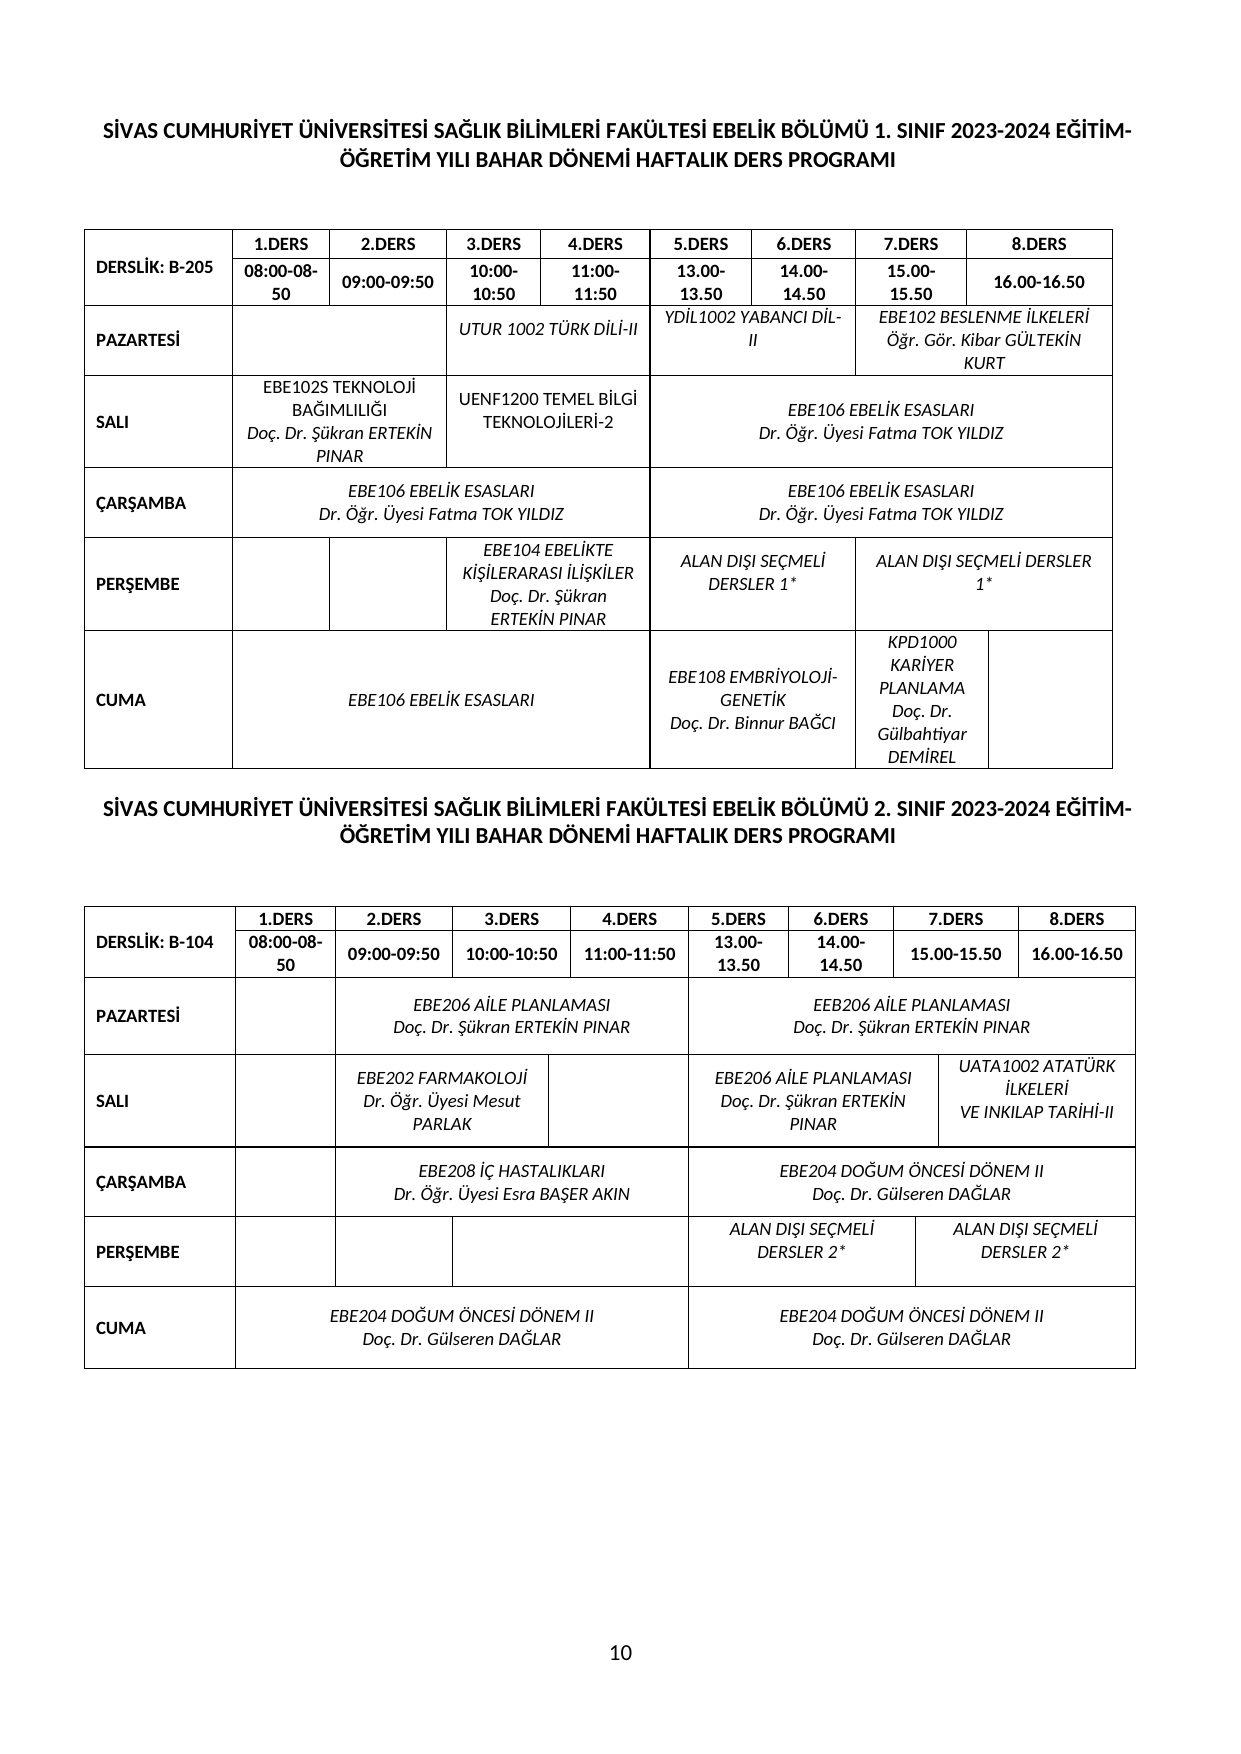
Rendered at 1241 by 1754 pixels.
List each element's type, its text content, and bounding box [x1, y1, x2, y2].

table_cell EBE204 DOĞUM ÖNCESİ DÖNEM II Doç. Dr. Gülseren DAĞLAR [689, 1148, 1135, 1216]
table_cell [989, 631, 1112, 768]
table_cell ÇARŞAMBA [85, 1148, 235, 1216]
table_cell PAZARTESİ [85, 306, 232, 374]
table_cell CUMA [85, 631, 232, 768]
table_cell 09:00-09:50 [336, 931, 452, 977]
table_header 4.DERS [571, 907, 688, 930]
table_cell 10:00-10:50 [447, 259, 540, 305]
table_cell PERŞEMBE [85, 538, 232, 630]
table_cell EBE106 EBELİK ESASLARI [233, 631, 649, 768]
table_cell KPD1000 KARİYER PLANLAMA Doç. Dr. Gülbahtiyar DEMİREL [856, 631, 988, 768]
table_cell EBE108 EMBRİYOLOJİ-GENETİK Doç. Dr. Binnur BAĞCI [651, 631, 855, 768]
table_header 2.DERS [330, 230, 446, 258]
table_cell 11:00-11:50 [571, 931, 688, 977]
table_cell [236, 978, 335, 1054]
table_cell UATA1002 ATATÜRK İLKELERİ VE INKILAP TARİHİ-II [939, 1055, 1135, 1146]
table_cell [236, 1217, 335, 1286]
table_cell EBE204 DOĞUM ÖNCESİ DÖNEM II Doç. Dr. Gülseren DAĞLAR [689, 1287, 1135, 1368]
table_cell [453, 1217, 688, 1286]
table_cell EBE106 EBELİK ESASLARI Dr. Öğr. Üyesi Fatma TOK YILDIZ [651, 376, 1112, 467]
table_cell 16.00-16.50 [967, 259, 1112, 305]
table_header 4.DERS [541, 230, 649, 258]
table_cell EBE106 EBELİK ESASLARI Dr. Öğr. Üyesi Fatma TOK YILDIZ [651, 468, 1112, 537]
table_cell 08:00-08-50 [236, 931, 335, 977]
table_cell [233, 538, 329, 630]
table_cell ALAN DIŞI SEÇMELİ DERSLER 1* [651, 538, 855, 630]
table_header 7.DERS [894, 907, 1018, 930]
table_header 6.DERS [752, 230, 855, 258]
table_cell [236, 1055, 335, 1146]
table_header 7.DERS [856, 230, 966, 258]
table_cell EBE102 BESLENME İLKELERİ Öğr. Gör. Kibar GÜLTEKİN KURT [856, 306, 1112, 374]
table_cell [330, 538, 446, 630]
table_cell CUMA [85, 1287, 235, 1368]
table_cell 16.00-16.50 [1019, 931, 1135, 977]
table_cell [236, 1148, 335, 1216]
table_cell [233, 306, 446, 374]
table_cell EBE102S TEKNOLOJİ BAĞIMLILIĞI Doç. Dr. Şükran ERTEKİN PINAR [233, 376, 446, 467]
table_cell 14.00-14.50 [752, 259, 855, 305]
table_header DERSLİK: B-104 [85, 907, 235, 977]
table_cell 14.00-14.50 [789, 931, 893, 977]
table_header 1.DERS [233, 230, 329, 258]
table_cell 08:00-08-50 [233, 259, 329, 305]
table_cell ÇARŞAMBA [85, 468, 232, 537]
table_header 6.DERS [789, 907, 893, 930]
table_cell SALI [85, 1055, 235, 1146]
table_header 3.DERS [453, 907, 570, 930]
table_cell UTUR 1002 TÜRK DİLİ-II [447, 306, 649, 374]
table_cell SALI [85, 376, 232, 467]
table_cell EEB206 AİLE PLANLAMASI Doç. Dr. Şükran ERTEKİN PINAR [689, 978, 1135, 1054]
table_cell 11:00-11:50 [541, 259, 649, 305]
table_cell 10:00-10:50 [453, 931, 570, 977]
text SİVAS CUMHURİYET ÜNİVERSİTESİ SAĞLIK BİLİMLERİ FAKÜLTESİ EBELİK BÖLÜMÜ 1. SINIF 2023-2024 EĞİTİM-ÖĞRETİM YILI BAHAR DÖNEMİ HAFTALIK DERS PROGRAMI [96, 117, 1140, 173]
table_header DERSLİK: B-205 [85, 230, 232, 305]
table_cell YDİL1002 YABANCI DİL-II [651, 306, 855, 374]
table_cell UENF1200 TEMEL BİLGİ TEKNOLOJİLERİ-2 [447, 376, 649, 467]
text SİVAS CUMHURİYET ÜNİVERSİTESİ SAĞLIK BİLİMLERİ FAKÜLTESİ EBELİK BÖLÜMÜ 2. SINIF 2023-2024 EĞİTİM-ÖĞRETİM YILI BAHAR DÖNEMİ HAFTALIK DERS PROGRAMI [96, 794, 1140, 850]
table_cell 15.00-15.50 [894, 931, 1018, 977]
table_cell 09:00-09:50 [330, 259, 446, 305]
table_header 5.DERS [651, 230, 751, 258]
table_cell EBE208 İÇ HASTALIKLARI Dr. Öğr. Üyesi Esra BAŞER AKIN [336, 1148, 688, 1216]
table_cell EBE206 AİLE PLANLAMASI Doç. Dr. Şükran ERTEKİN PINAR [689, 1055, 938, 1146]
table_cell 13.00-13.50 [689, 931, 788, 977]
table_cell EBE104 EBELİKTE KİŞİLERARASI İLİŞKİLER Doç. Dr. Şükran ERTEKİN PINAR [447, 538, 649, 630]
table_header 8.DERS [1019, 907, 1135, 930]
table_cell ALAN DIŞI SEÇMELİ DERSLER 2* [689, 1217, 915, 1286]
table_cell [549, 1055, 688, 1146]
table_cell 15.00-15.50 [856, 259, 966, 305]
table_cell ALAN DIŞI SEÇMELİ DERSLER 2* [916, 1217, 1135, 1286]
table_cell PERŞEMBE [85, 1217, 235, 1286]
table_header 3.DERS [447, 230, 540, 258]
table_cell EBE206 AİLE PLANLAMASI Doç. Dr. Şükran ERTEKİN PINAR [336, 978, 688, 1054]
table_cell 13.00-13.50 [651, 259, 751, 305]
table_cell PAZARTESİ [85, 978, 235, 1054]
table_header 2.DERS [336, 907, 452, 930]
table_header 5.DERS [689, 907, 788, 930]
table_cell [336, 1217, 452, 1286]
table_cell ALAN DIŞI SEÇMELİ DERSLER 1* [856, 538, 1112, 630]
table_cell EBE106 EBELİK ESASLARI Dr. Öğr. Üyesi Fatma TOK YILDIZ [233, 468, 649, 537]
table_cell EBE204 DOĞUM ÖNCESİ DÖNEM II Doç. Dr. Gülseren DAĞLAR [236, 1287, 688, 1368]
table_cell EBE202 FARMAKOLOJİ Dr. Öğr. Üyesi Mesut PARLAK [336, 1055, 548, 1146]
table_header 8.DERS [967, 230, 1112, 258]
table_header 1.DERS [236, 907, 335, 930]
